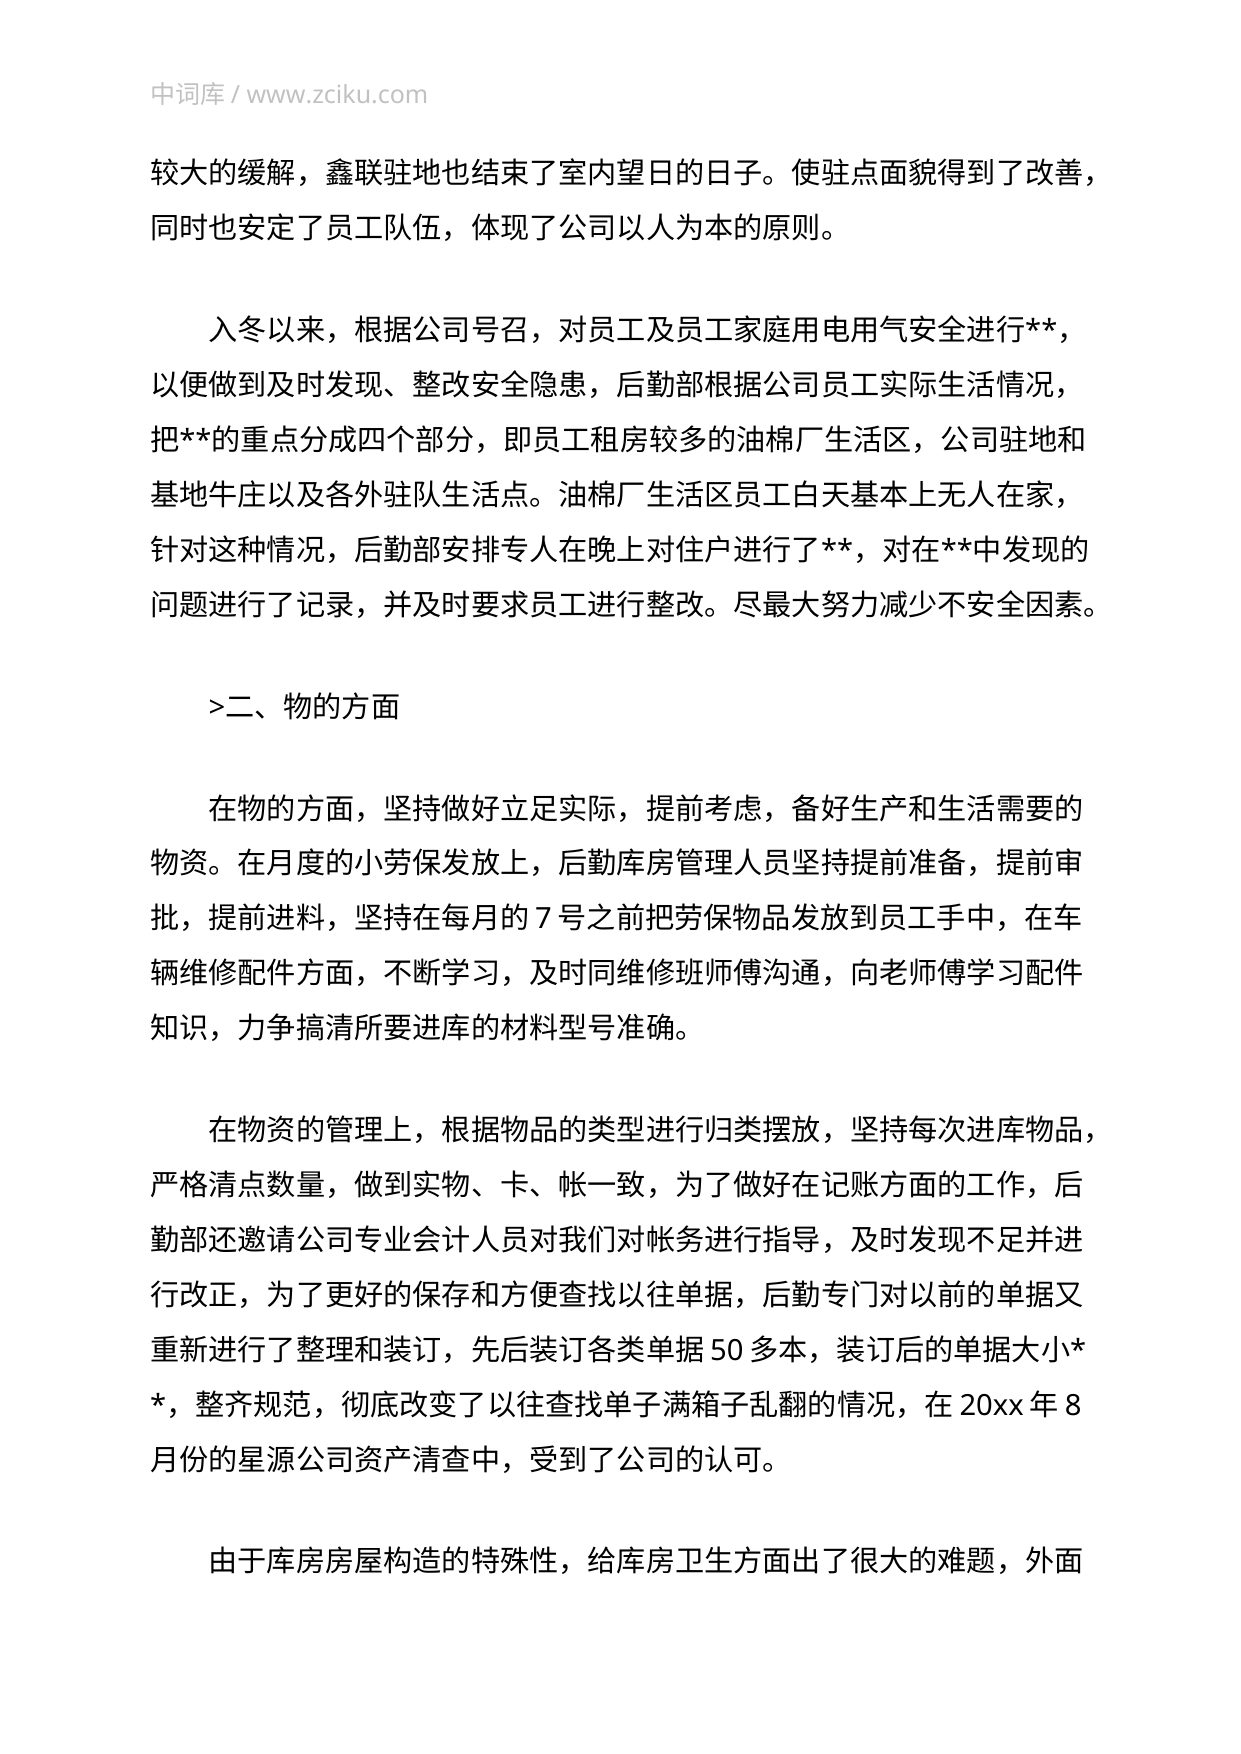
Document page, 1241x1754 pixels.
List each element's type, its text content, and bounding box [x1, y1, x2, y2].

text 在物资的管理上，根据物品的类型进行归类摆放，坚持每次进库物品，严格清点数量，做到实物、卡、帐一致，为了做好在记账方面的工作，后勤部还邀请公司专业会计人员对我们对帐务进行指导，及时发现不足并进行改正，为了更好的保存和方便查找以往单据，后勤专门对以前的单据又重新进行了整理和装订，先后装订各类单据50多本，装订后的单据大小**，整齐规范，彻底改变了以往查找单子满箱子乱翻的情况，在20xx年8月份的星源公司资产清查中，受到了公司的认可。 [150, 1107, 1090, 1478]
text 入冬以来，根据公司号召，对员工及员工家庭用电用气安全进行**，以便做到及时发现、整改安全隐患，后勤部根据公司员工实际生活情况，把**的重点分成四个部分，即员工租房较多的油棉厂生活区，公司驻地和基地牛庄以及各外驻队生活点。油棉厂生活区员工白天基本上无人在家，针对这种情况，后勤部安排专人在晚上对住户进行了**，对在**中发现的问题进行了记录，并及时要求员工进行整改。尽最大努力减少不安全因素。 [150, 307, 1090, 624]
text 在物的方面，坚持做好立足实际，提前考虑，备好生产和生活需要的物资。在月度的小劳保发放上，后勤库房管理人员坚持提前准备，提前审批，提前进料，坚持在每月的7号之前把劳保物品发放到员工手中，在车辆维修配件方面，不断学习，及时同维修班师傅沟通，向老师傅学习配件知识，力争搞清所要进库的材料型号准确。 [150, 785, 1090, 1047]
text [150, 150, 1090, 247]
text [150, 1538, 1090, 1580]
text >二、物的方面 [150, 683, 1090, 726]
